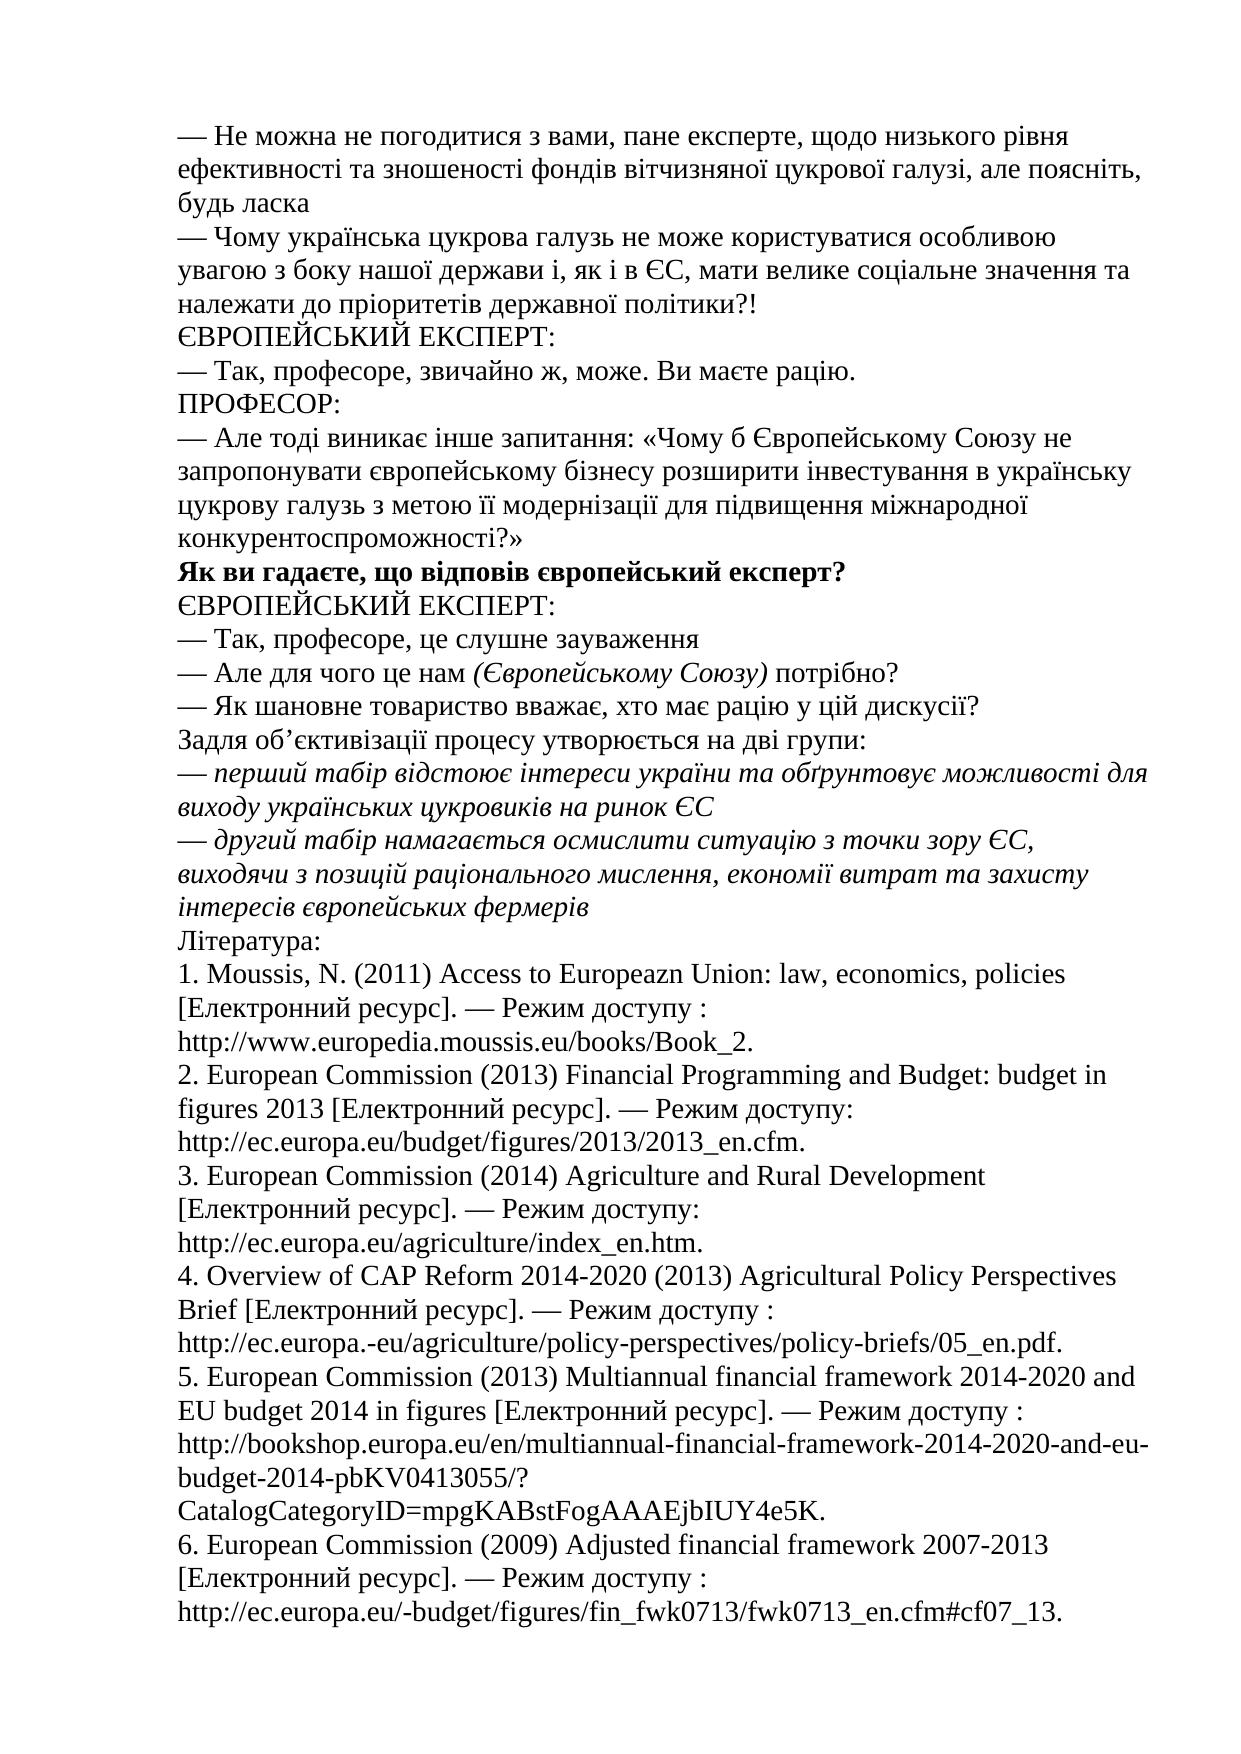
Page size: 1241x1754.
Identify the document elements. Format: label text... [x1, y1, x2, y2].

text — перший табір відстоює інтереси україни та обґрунтовує можливості для виходу українських цукровиків на ринок ЄС [177, 755, 1152, 822]
text — Так, професоре, це слушне зауваження [177, 621, 1152, 655]
text Задля об’єктивізації процесу утворюється на дві групи: [177, 722, 1152, 755]
text — Не можна не погодитися з вами, пане експерте, щодо низького рівня ефективності та зношеності фондів вітчизняної цукрової галузі, але поясніть, будь ласка [177, 118, 1152, 219]
text Як ви гадаєте, що відповів європейський експерт? [177, 554, 1152, 588]
text — другий табір намагається осмислити ситуацію з точки зору ЄС, виходячи з позицій раціонального мислення, економії витрат та захисту інтересів європейських фермерів [177, 822, 1152, 923]
text Література: [177, 923, 1152, 957]
text — Але тоді виникає інше запитання: «Чому б Європейському Союзу не запропонувати європейському бізнесу розширити інвестування в українську цукрову галузь з метою її модернізації для підвищення міжнародної конкурентоспроможності?» [177, 420, 1152, 554]
text — Так, професоре, звичайно ж, може. Ви маєте рацію. [177, 353, 1152, 386]
text 4. Overview of CAP Reform 2014-2020 (2013) Agricultural Policy Perspectives Brief [Електронний ресурс]. — Режим доступу : http://ec.europa.-eu/agriculture/policy-perspectives/policy-briefs/05_en.pdf. [177, 1258, 1152, 1359]
text — Але для чого це нам (Європейському Союзу) потрібно? [177, 655, 1152, 688]
text 2. European Commission (2013) Financial Programming and Budget: budget in figures 2013 [Електронний ресурс]. — Режим доступу: http://ec.europa.eu/budget/figures/2013/2013_en.cfm. [177, 1057, 1152, 1158]
text 1. Moussis, N. (2011) Access to Europeazn Union: law, economics, policies [Електронний ресурс]. — Режим доступу : http://www.europedia.moussis.eu/books/Book_2. [177, 957, 1152, 1057]
text — Як шановне товариство вважає, хто має рацію у цій дискусії? [177, 688, 1152, 722]
text ЄВРОПЕЙСЬКИЙ ЕКСПЕРТ: [177, 319, 1152, 353]
text ПРОФЕСОР: [177, 386, 1152, 420]
text 6. European Commission (2009) Adjusted financial framework 2007-2013 [Електронний ресурс]. — Режим доступу : http://ec.europa.eu/-budget/figures/fin_fwk0713/fwk0713_en.cfm#cf07_13. [177, 1527, 1152, 1627]
text ЄВРОПЕЙСЬКИЙ ЕКСПЕРТ: [177, 588, 1152, 621]
text 5. European Commission (2013) Multiannual financial framework 2014-2020 and EU budget 2014 in figures [Електронний ресурс]. — Режим доступу : http://bookshop.europa.eu/en/multiannual-financial-framework-2014-2020-and-eu-budget-2014-pbKV0413055/?CatalogCategoryID=mpgKABstFogAAAEjbIUY4e5K. [177, 1359, 1152, 1527]
text 3. European Commission (2014) Agriculture and Rural Development [Електронний ресурс]. — Режим доступу: http://ec.europa.eu/agriculture/index_en.htm. [177, 1158, 1152, 1258]
text — Чому українська цукрова галузь не може користуватися особливою увагою з боку нашої держави і, як і в ЄС, мати велике соціальне значення та належати до пріоритетів державної політики?! [177, 219, 1152, 319]
